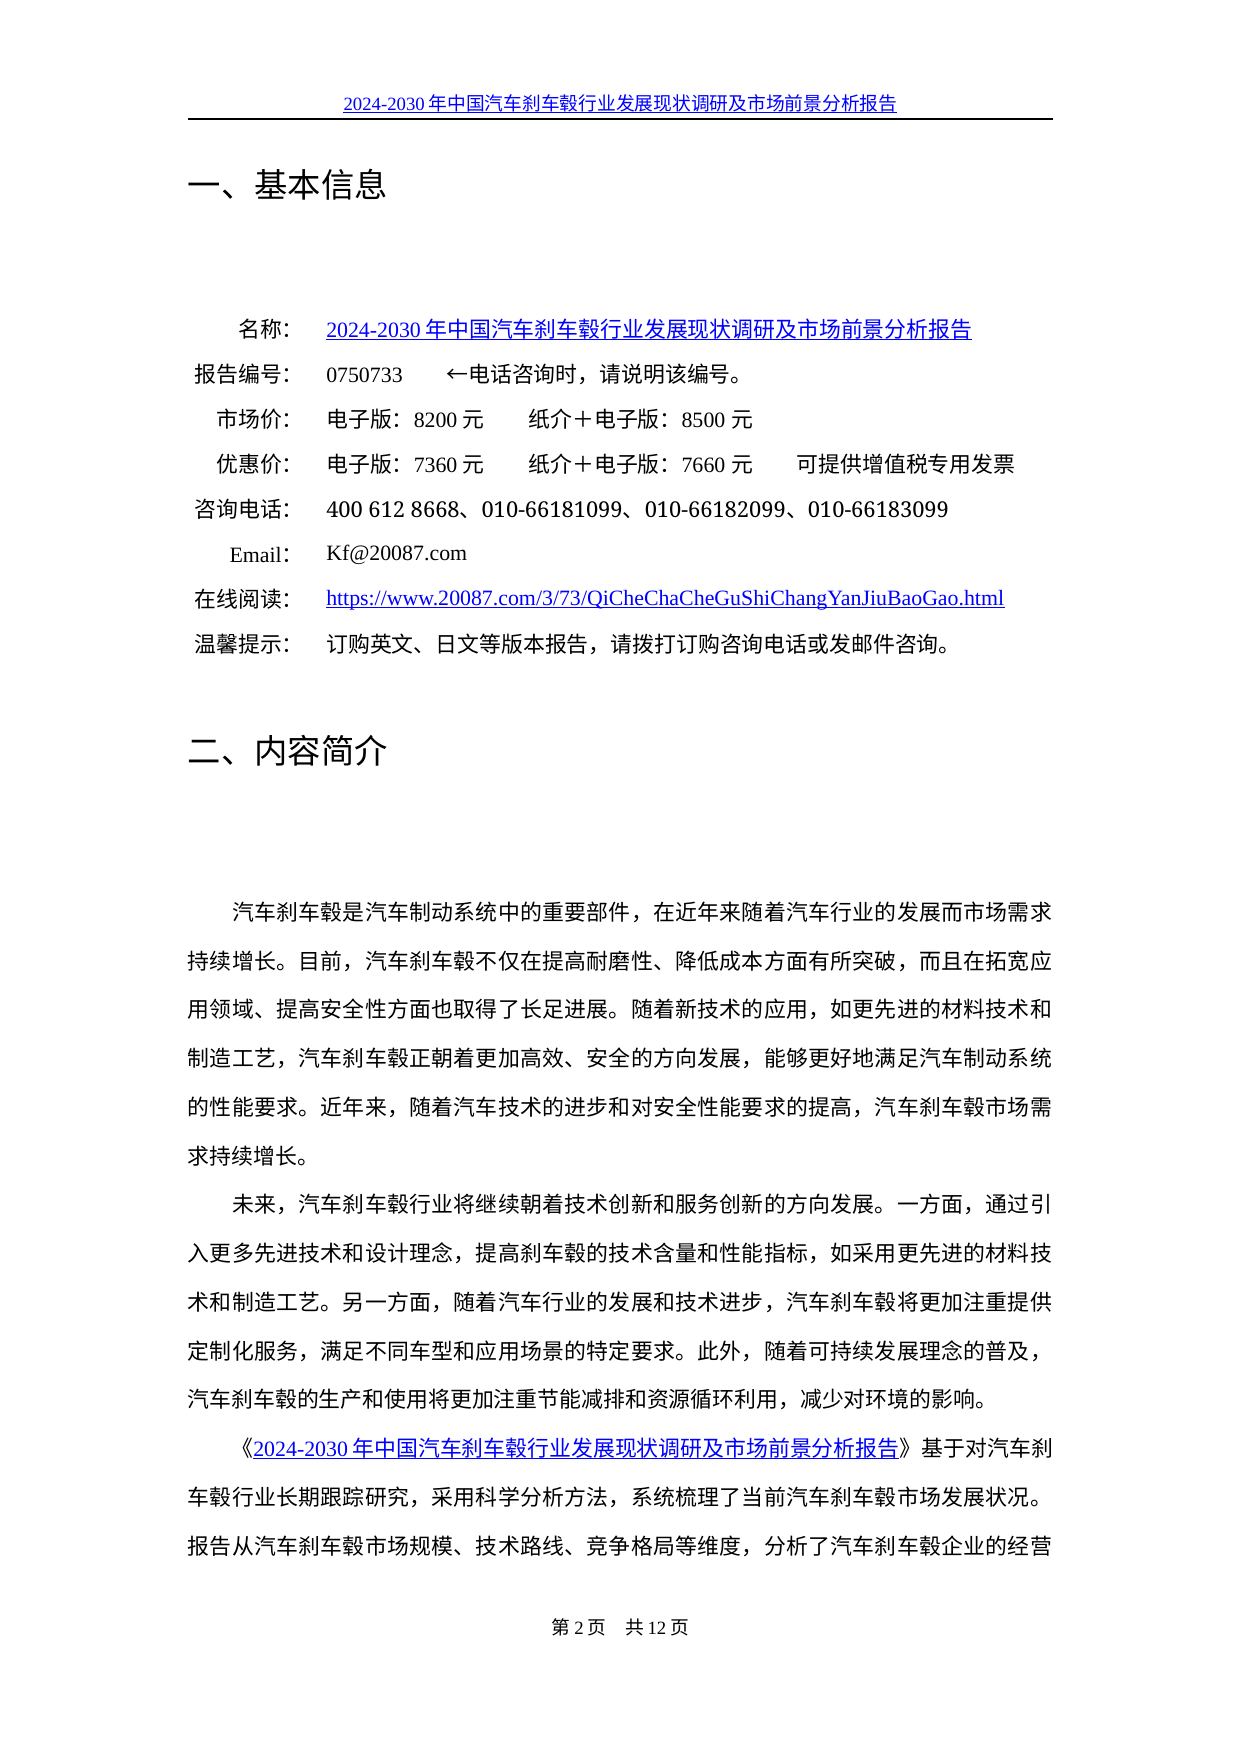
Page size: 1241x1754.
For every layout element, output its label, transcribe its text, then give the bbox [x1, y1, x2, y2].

table_cell 0750733 ←电话咨询时，请说明该编号。 [315, 357, 1073, 402]
title 一、基本信息 [187, 150, 1053, 215]
table_cell 电子版：8200 元 纸介＋电子版：8500 元 [315, 402, 1073, 447]
table_header 2024-2030年中国汽车刹车毂行业发展现状调研及市场前景分析报告 [315, 312, 1073, 357]
table_cell 市场价： [167, 402, 315, 447]
table_cell 优惠价： [167, 447, 315, 492]
table_cell 订购英文、日文等版本报告，请拨打订购咨询电话或发邮件咨询。 [315, 627, 1073, 672]
table_cell 在线阅读： [167, 582, 315, 627]
table_header 名称： [167, 312, 315, 357]
table_cell 咨询电话： [167, 492, 315, 537]
table_cell 报告编号： [167, 357, 315, 402]
title 二、内容简介 [187, 717, 1053, 782]
table_cell 电子版：7360 元 纸介＋电子版：7660 元 可提供增值税专用发票 [315, 447, 1073, 492]
table_cell Email： [167, 537, 315, 582]
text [187, 894, 1053, 1561]
table_cell [315, 582, 1073, 627]
table_cell 温馨提示： [167, 627, 315, 672]
table_cell 400 612 8668、010-66181099、010-66182099、010-66183099 [315, 492, 1073, 537]
table_cell Kf@20087.com [315, 537, 1073, 582]
